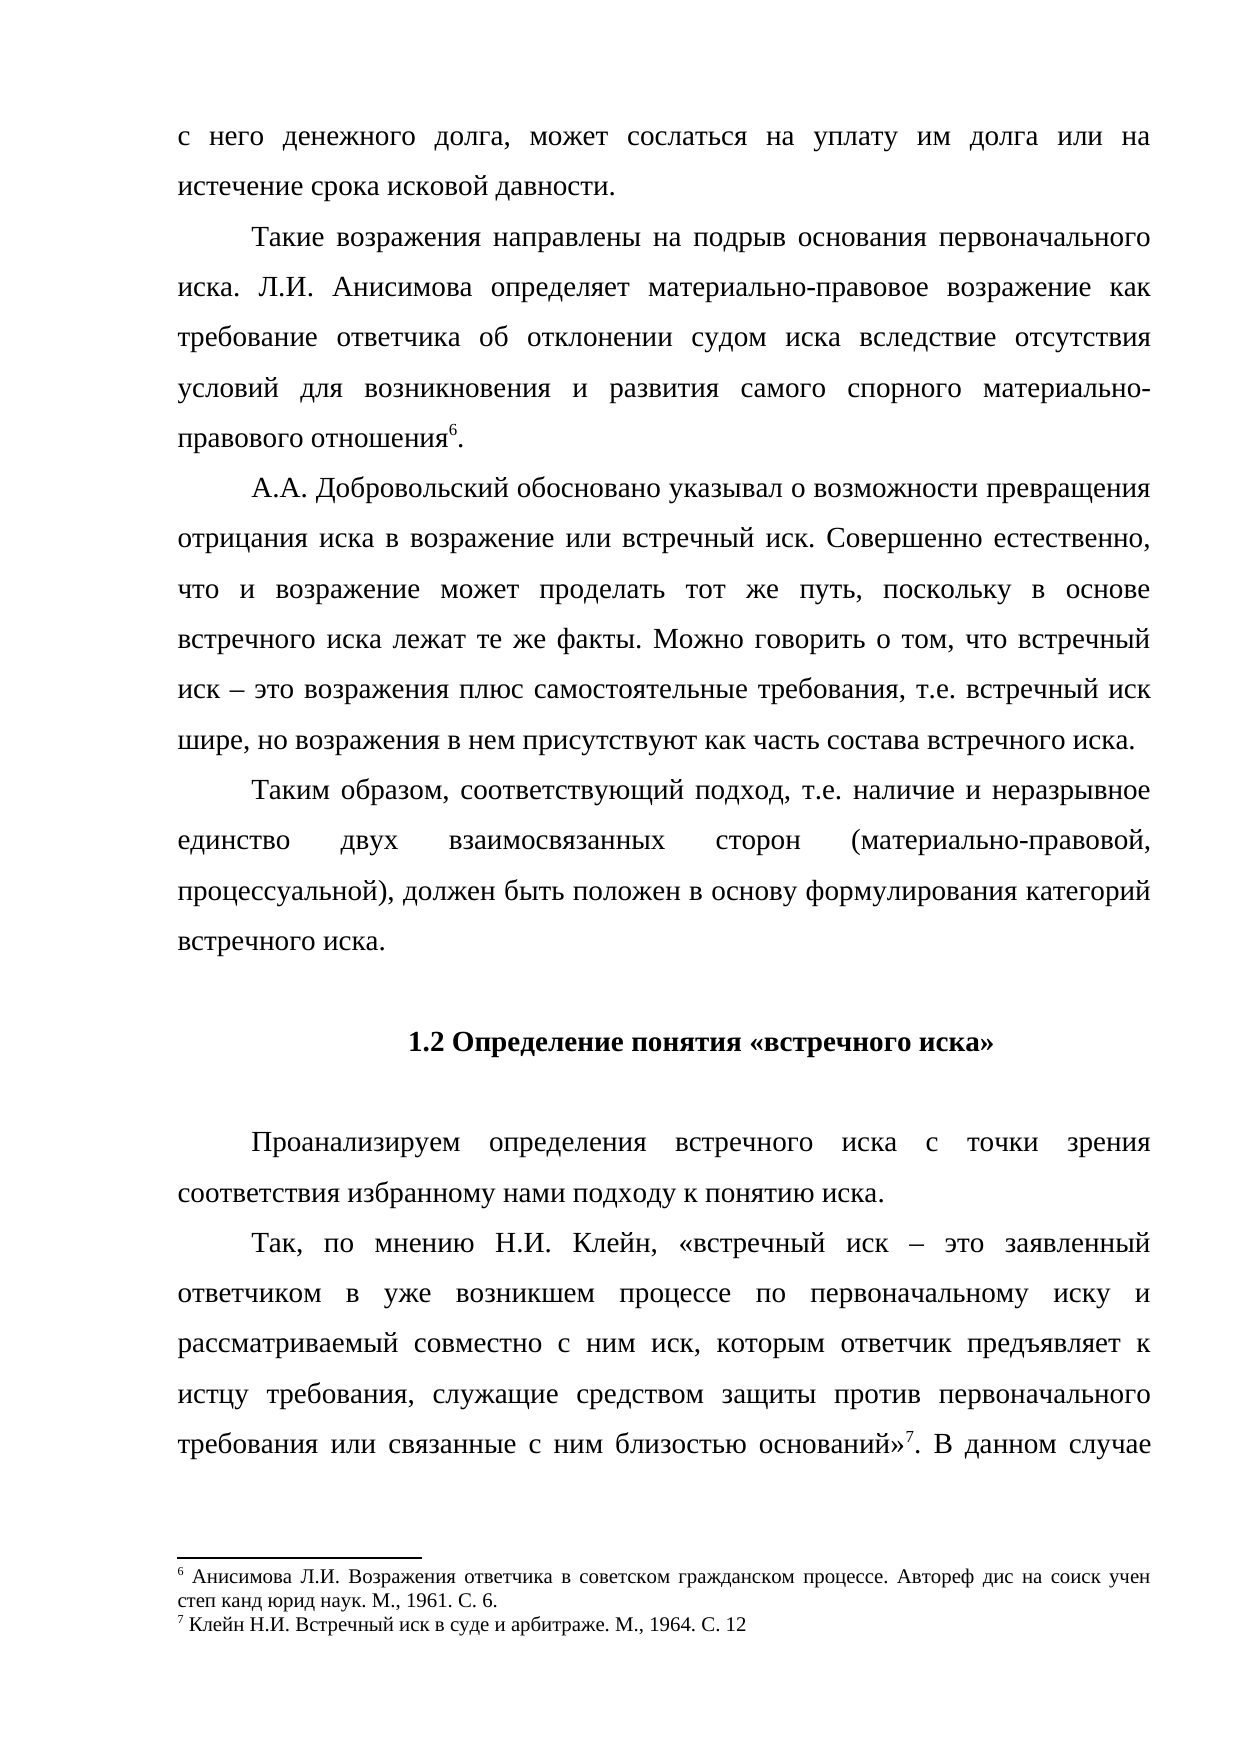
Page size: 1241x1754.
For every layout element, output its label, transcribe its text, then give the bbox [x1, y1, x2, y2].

text А.А. Добровольский обосновано указывал о возможности превращения отрицания иска в возражение или встречный иск. Совершенно естественно, что и возражение может проделать тот же путь, поскольку в основе встречного иска лежат те же факты. Можно говорить о том, что встречный иск – это возражения плюс самостоятельные требования, т.е. встречный иск шире, но возражения в нем присутствуют как часть состава встречного иска. [177, 470, 1152, 755]
text Таким образом, соответствующий подход, т.е. наличие и неразрывное единство двух взаимосвязанных сторон (материально-правовой, процессуальной), должен быть положен в основу формулирования категорий встречного иска. [177, 772, 1152, 957]
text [177, 1225, 1152, 1460]
text Такие возражения направлены на подрыв основания первоначального иска. Л.И. Анисимова определяет материально-правовое возражение как требование ответчика об отклонении судом иска вследствие отсутствия условий для возникновения и развития самого спорного материально-правового отношения. [177, 219, 1152, 453]
text Проанализируем определения встречного иска с точки зрения соответствия избранному нами подходу к понятию иска. [177, 1124, 1152, 1208]
text 1.2 Определение понятия «встречного иска» [177, 1024, 1152, 1057]
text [177, 118, 1152, 202]
